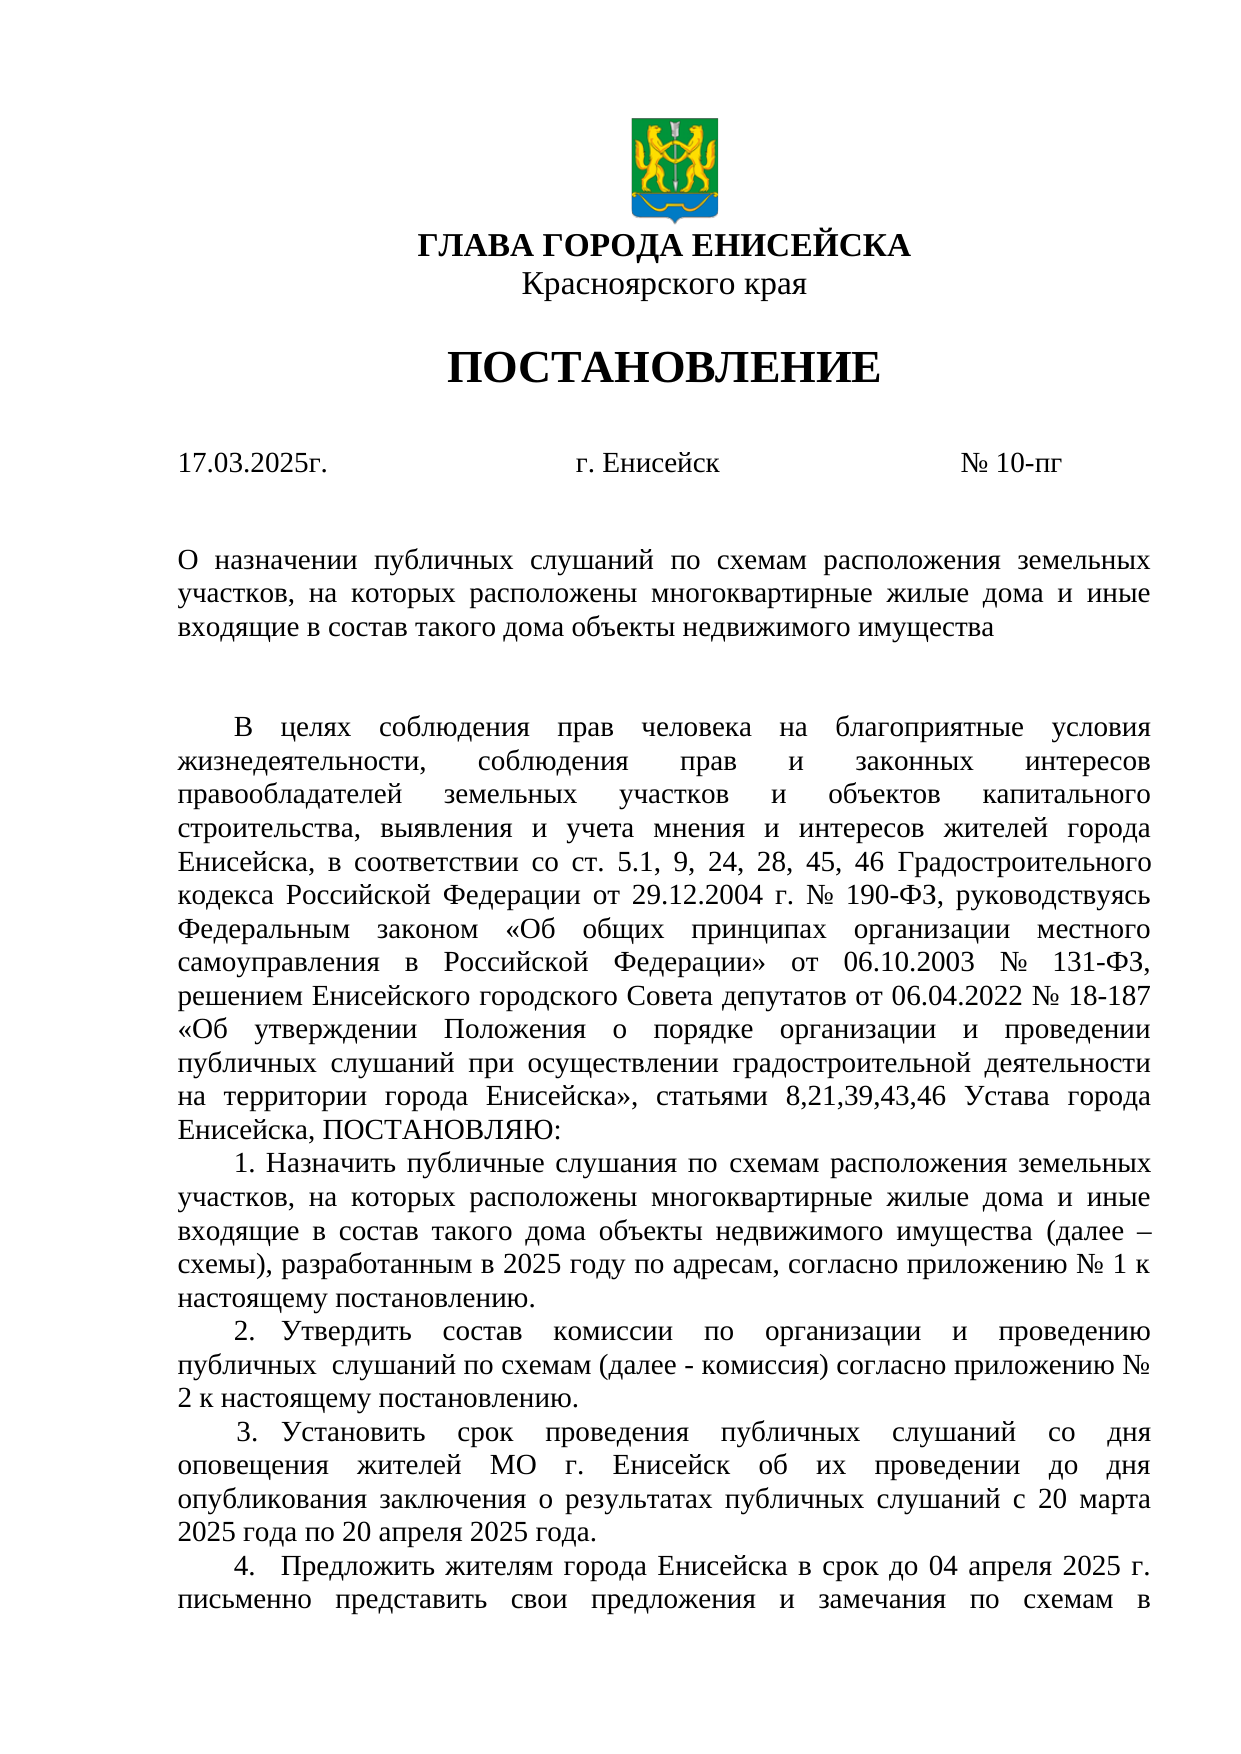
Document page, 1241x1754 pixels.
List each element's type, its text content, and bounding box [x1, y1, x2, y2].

list Утвердить состав комиссии по организации и проведению публичных слушаний по схемам (далее - комиссия) согласно приложению № 2 к настоящему постановлению. [177, 1313, 1152, 1414]
list Установить срок проведения публичных слушаний со дня оповещения жителей МО г. Енисейск об их проведении до дня опубликования заключения о результатах публичных слушаний с 20 марта 2025 года по 20 апреля 2025 года. [177, 1414, 1152, 1548]
table_header О назначении публичных слушаний по схемам расположения земельных участков, на которых расположены многоквартирные жилые дома и иные входящие в состав такого дома объекты недвижимого имущества [166, 542, 1163, 642]
text Красноярского края [177, 263, 1152, 302]
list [177, 1548, 1152, 1615]
text ГЛАВА ГОРОДА ЕНИСЕЙСКА [177, 118, 1152, 263]
picture [631, 118, 719, 225]
text 17.03.2025г. г. Енисейск № 10-пг [177, 445, 1152, 479]
text ПОСТАНОВЛЕНИЕ [177, 340, 1152, 393]
text 1. Назначить публичные слушания по схемам расположения земельных участков, на которых расположены многоквартирные жилые дома и иные входящие в состав такого дома объекты недвижимого имущества (далее – схемы), разработанным в 2025 году по адресам, согласно приложению № 1 к настоящему постановлению. [177, 1146, 1152, 1313]
text В целях соблюдения прав человека на благоприятные условия жизнедеятельности, соблюдения прав и законных интересов правообладателей земельных участков и объектов капитального строительства, выявления и учета мнения и интересов жителей города Енисейска, в соответствии со ст. 5.1, 9, 24, 28, 45, 46 Градостроительного кодекса Российской Федерации от 29.12.2004 г. № 190-ФЗ, руководствуясь Федеральным законом «Об общих принципах организации местного самоуправления в Российской Федерации» от 06.10.2003 № 131-ФЗ, решением Енисейского городского Совета депутатов от 06.04.2022 № 18-187 «Об утверждении Положения о порядке организации и проведении публичных слушаний при осуществлении градостроительной деятельности на территории города Енисейска», статьями 8,21,39,43,46 Устава города Енисейска, ПОСТАНОВЛЯЮ: [177, 709, 1152, 1146]
